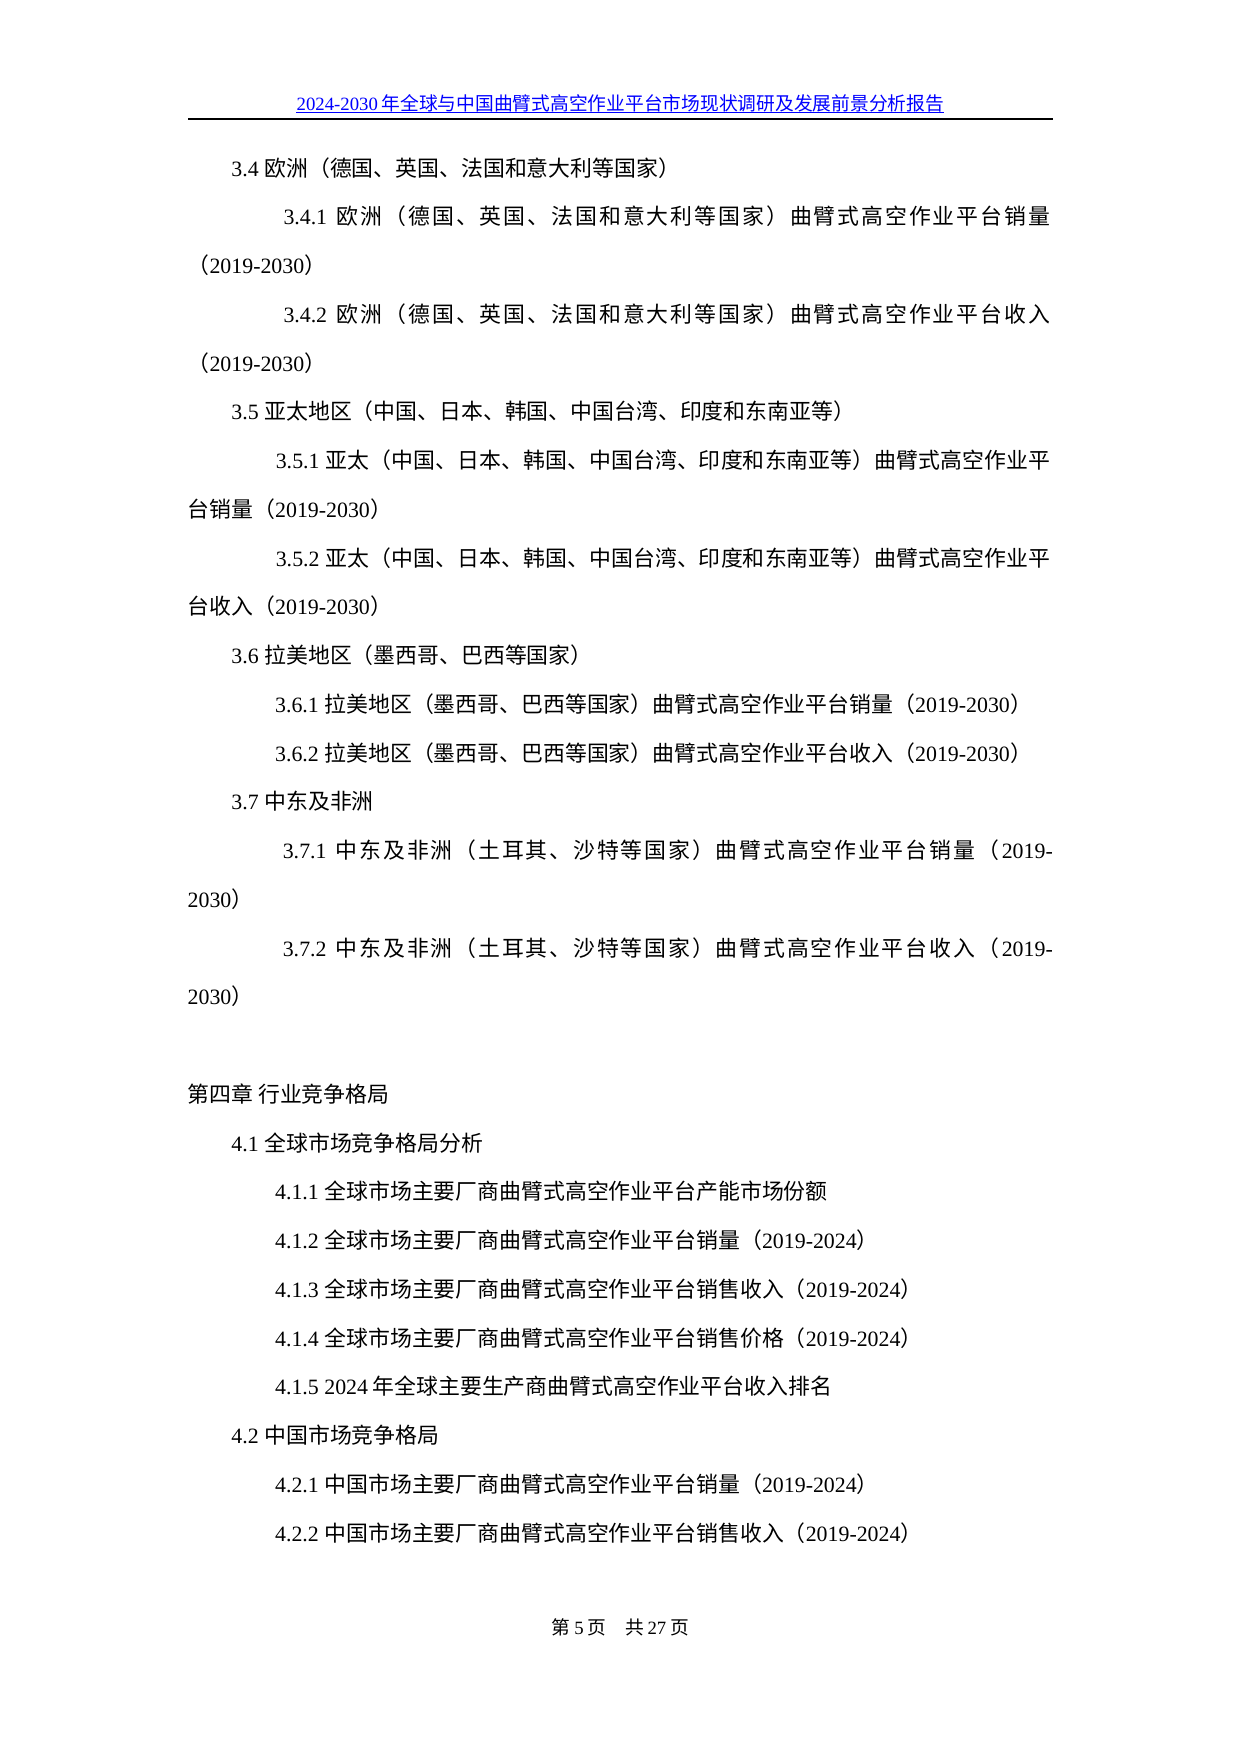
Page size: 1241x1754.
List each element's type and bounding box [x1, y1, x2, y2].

text [187, 150, 1053, 1548]
